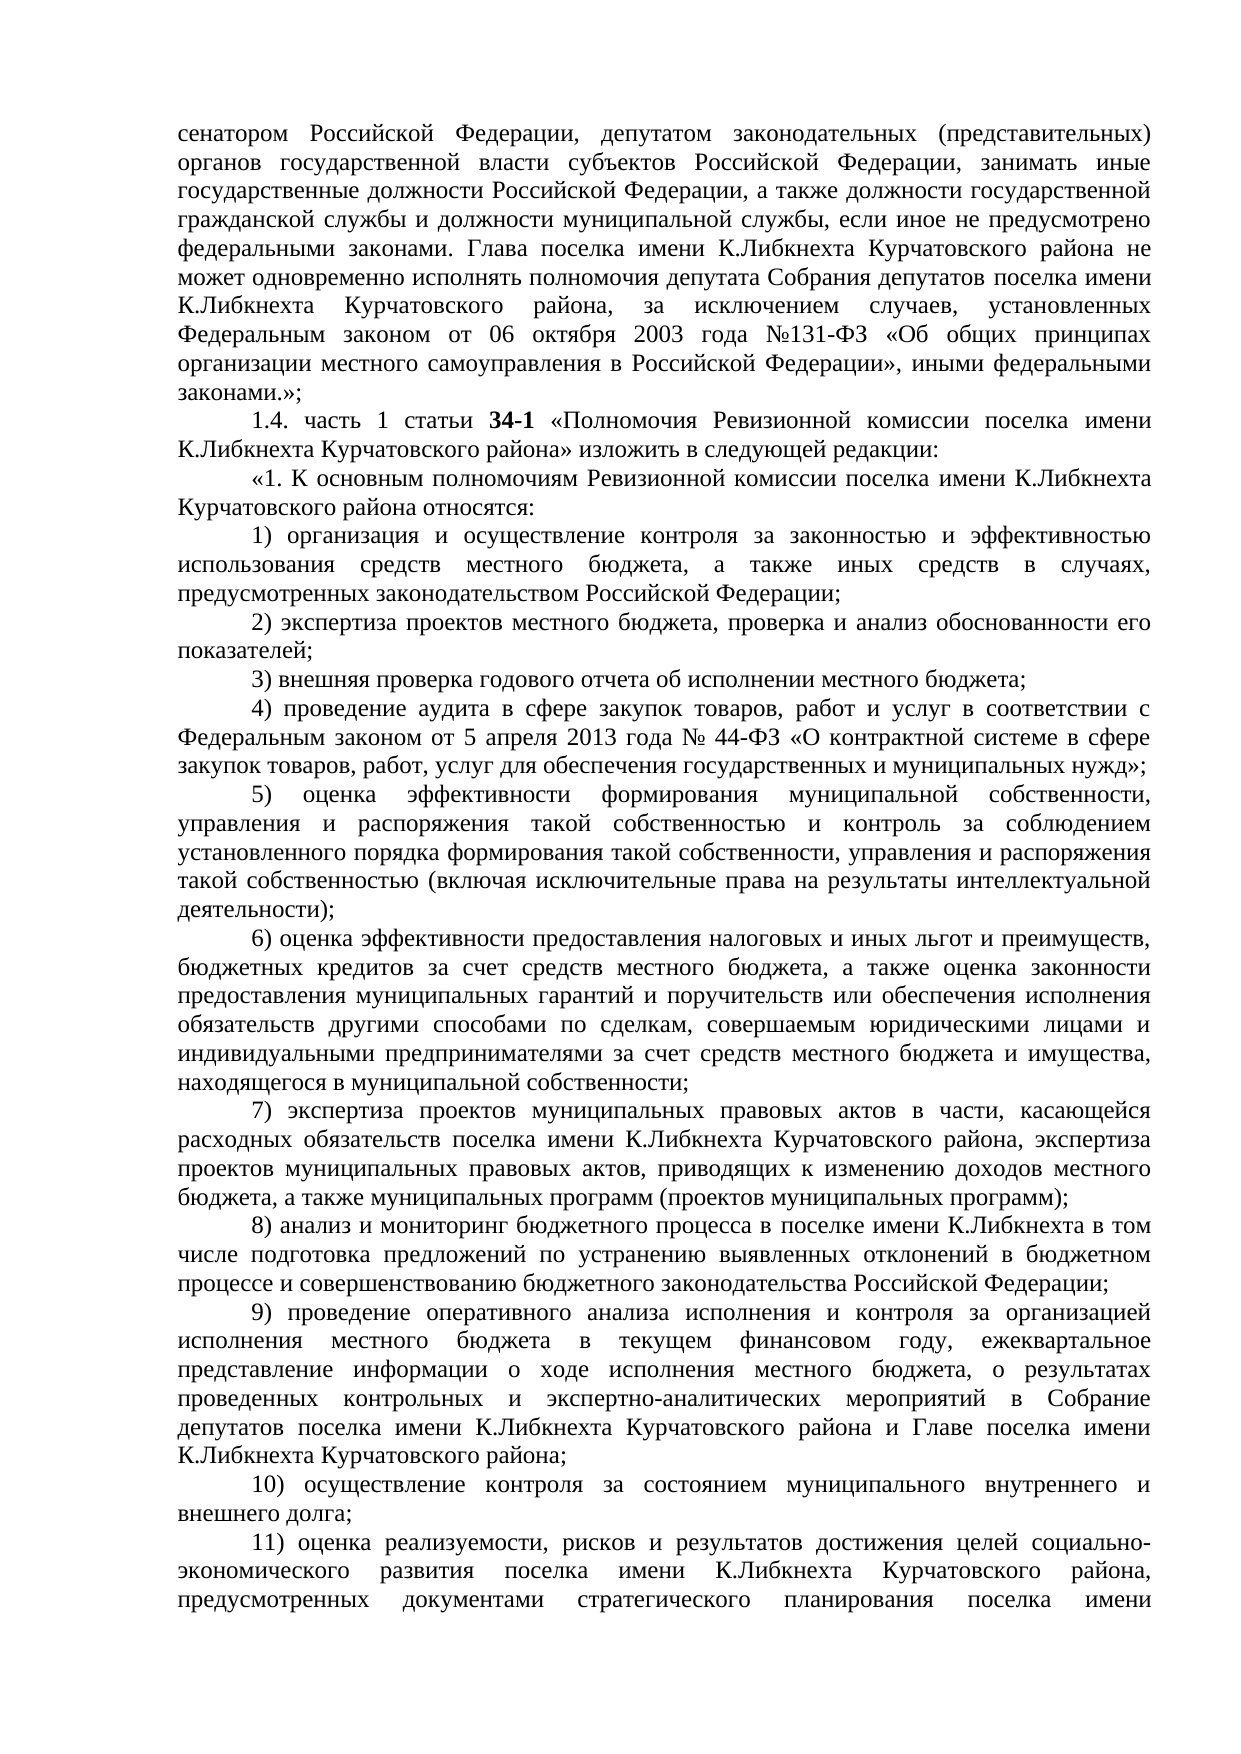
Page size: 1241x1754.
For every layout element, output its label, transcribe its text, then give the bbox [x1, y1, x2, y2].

text 9) проведение оперативного анализа исполнения и контроля за организацией исполнения местного бюджета в текущем финансовом году, ежеквартальное представление информации о ходе исполнения местного бюджета, о результатах проведенных контрольных и экспертно-аналитических мероприятий в Собрание депутатов поселка имени К.Либкнехта Курчатовского района и Главе поселка имени К.Либкнехта Курчатовского района; [177, 1297, 1152, 1469]
text «1. К основным полномочиям Ревизионной комиссии поселка имени К.Либкнехта Курчатовского района относятся: [177, 463, 1152, 521]
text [177, 1527, 1152, 1613]
text 3) внешняя проверка годового отчета об исполнении местного бюджета; [177, 664, 1152, 693]
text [177, 118, 1152, 406]
text 1.4. часть 1 статьи 34-1 «Полномочия Ревизионной комиссии поселка имени К.Либкнехта Курчатовского района» изложить в следующей редакции: [177, 406, 1152, 463]
text 8) анализ и мониторинг бюджетного процесса в поселке имени К.Либкнехта в том числе подготовка предложений по устранению выявленных отклонений в бюджетном процессе и совершенствованию бюджетного законодательства Российской Федерации; [177, 1211, 1152, 1297]
text 1) организация и осуществление контроля за законностью и эффективностью использования средств местного бюджета, а также иных средств в случаях, предусмотренных законодательством Российской Федерации; [177, 521, 1152, 607]
text 7) экспертиза проектов муниципальных правовых актов в части, касающейся расходных обязательств поселка имени К.Либкнехта Курчатовского района, экспертиза проектов муниципальных правовых актов, приводящих к изменению доходов местного бюджета, а также муниципальных программ (проектов муниципальных программ); [177, 1096, 1152, 1211]
text 5) оценка эффективности формирования муниципальной собственности, управления и распоряжения такой собственностью и контроль за соблюдением установленного порядка формирования такой собственности, управления и распоряжения такой собственностью (включая исключительные права на результаты интеллектуальной деятельности); [177, 779, 1152, 923]
text 6) оценка эффективности предоставления налоговых и иных льгот и преимуществ, бюджетных кредитов за счет средств местного бюджета, а также оценка законности предоставления муниципальных гарантий и поручительств или обеспечения исполнения обязательств другими способами по сделкам, совершаемым юридическими лицами и индивидуальными предпринимателями за счет средств местного бюджета и имущества, находящегося в муниципальной собственности; [177, 923, 1152, 1096]
text 10) осуществление контроля за состоянием муниципального внутреннего и внешнего долга; [177, 1469, 1152, 1527]
text 2) экспертиза проектов местного бюджета, проверка и анализ обоснованности его показателей; [177, 607, 1152, 664]
text 4) проведение аудита в сфере закупок товаров, работ и услуг в соответствии с Федеральным законом от 5 апреля 2013 года № 44-ФЗ «О контрактной системе в сфере закупок товаров, работ, услуг для обеспечения государственных и муниципальных нужд»; [177, 693, 1152, 779]
